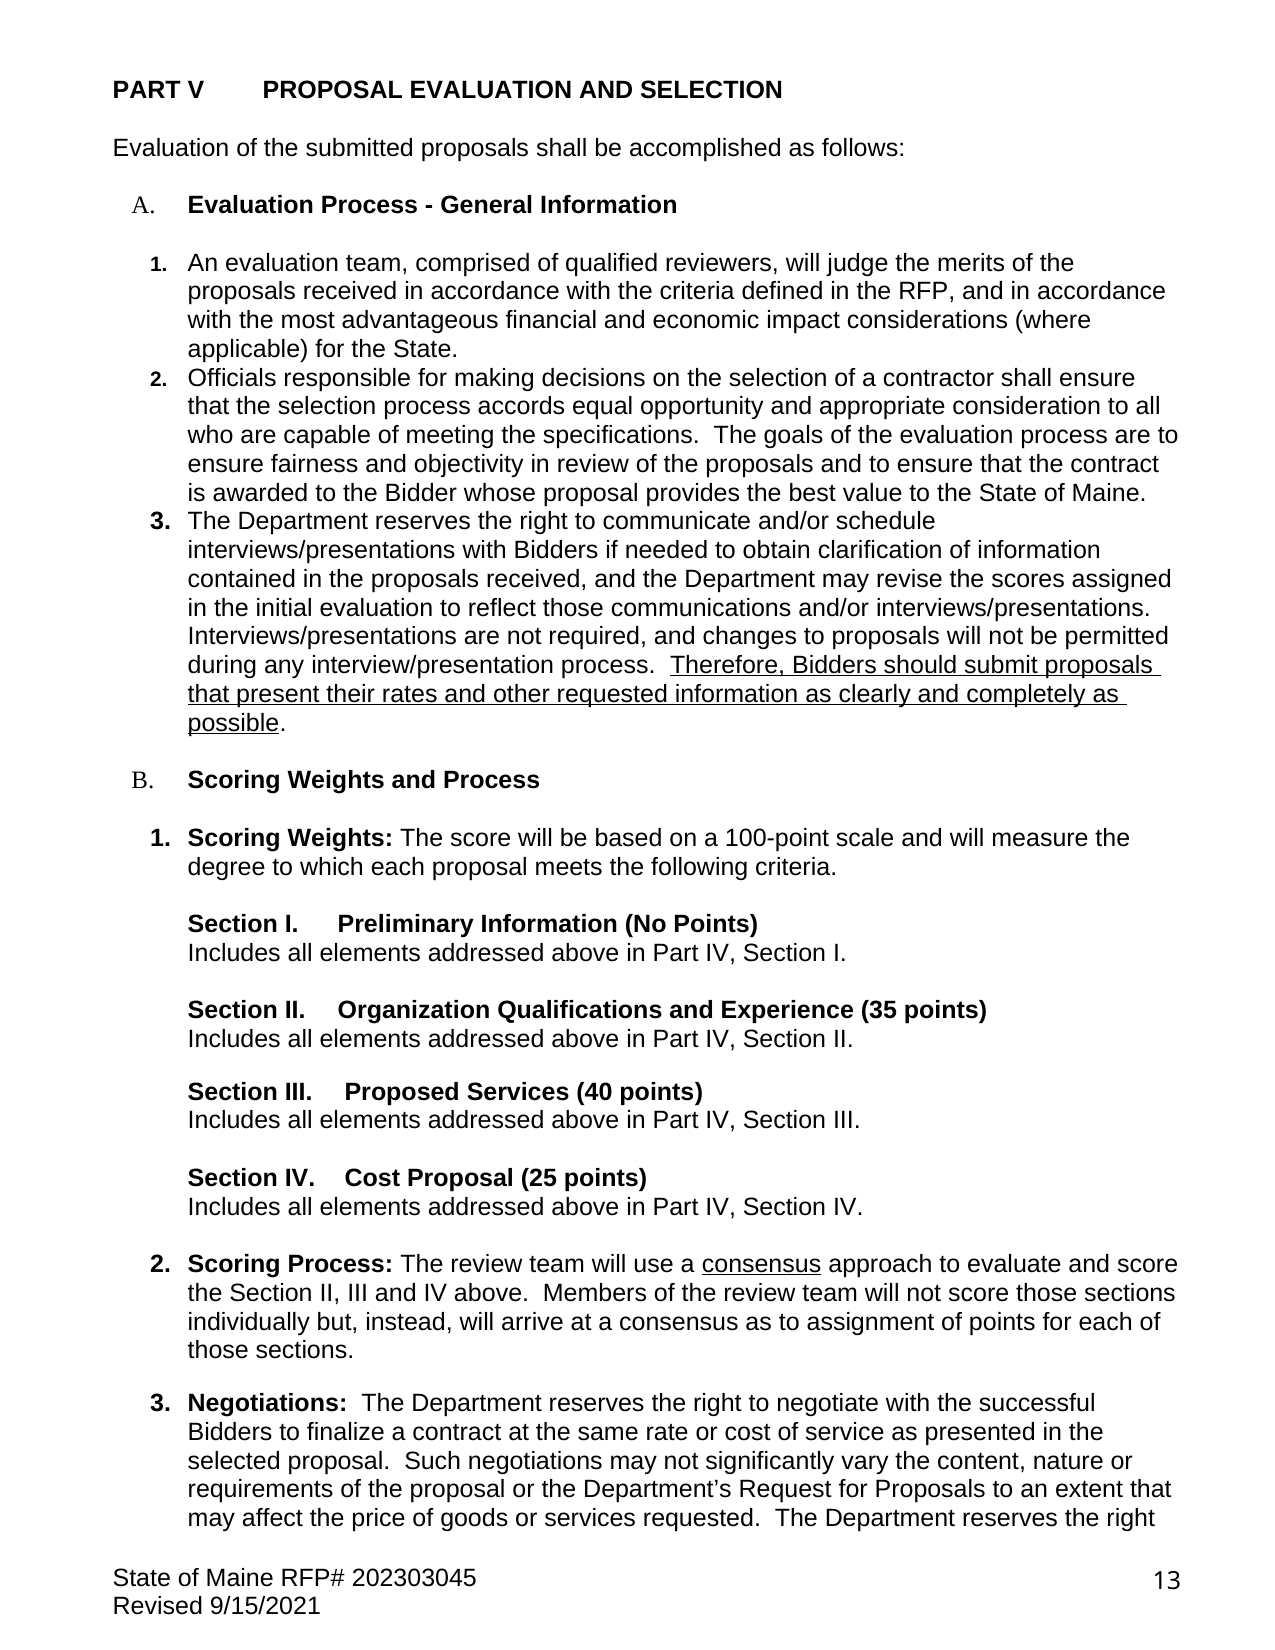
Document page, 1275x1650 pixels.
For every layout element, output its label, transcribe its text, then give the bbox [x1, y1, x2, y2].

list Scoring Process: The review team will use a consensus approach to evaluate and score the Section II, III and IV above. Members of the review team will not score those sections individually but, instead, will arrive at a consensus as to assignment of points for each of those sections. [150, 1249, 1181, 1364]
text Evaluation of the submitted proposals shall be accomplished as follows: [112, 132, 1181, 161]
text Includes all elements addressed above in Part IV, Section III. [112, 1106, 1181, 1134]
list An evaluation team, comprised of qualified reviewers, will judge the merits of the proposals received in accordance with the criteria defined in the RFP, and in accordance with the most advantageous financial and economic impact considerations (where applicable) for the State. [150, 248, 1181, 363]
text Includes all elements addressed above in Part IV, Section I. [112, 938, 1181, 966]
list Includes all elements addressed above in Part IV, Section IV. [187, 1192, 1181, 1221]
text Section II. Organization Qualifications and Experience (35 points) [187, 995, 1181, 1024]
list Officials responsible for making decisions on the selection of a contractor shall ensure that the selection process accords equal opportunity and appropriate consideration to all who are capable of meeting the specifications. The goals of the evaluation process are to ensure fairness and objectivity in review of the proposals and to ensure that the contract is awarded to the Bidder whose proposal provides the best value to the State of Maine. [150, 363, 1181, 506]
subtitle Scoring Weights and Process [112, 765, 1181, 794]
text Includes all elements addressed above in Part IV, Section II. [112, 1024, 1181, 1053]
text Section III. Proposed Services (40 points) [112, 1077, 1181, 1106]
subtitle PART V PROPOSAL EVALUATION AND SELECTION [112, 75, 1181, 104]
list Scoring Weights: The score will be based on a 100-point scale and will measure the degree to which each proposal meets the following criteria. [150, 823, 1181, 880]
subtitle Evaluation Process - General Information [112, 190, 1181, 219]
list The Department reserves the right to communicate and/or schedule interviews/presentations with Bidders if needed to obtain clarification of information contained in the proposals received, and the Department may revise the scores assigned in the initial evaluation to reflect those communications and/or interviews/presentations. Interviews/presentations are not required, and changes to proposals will not be permitted during any interview/presentation process. Therefore, Bidders should submit proposals that present their rates and other requested information as clearly and completely as possible. [150, 506, 1181, 736]
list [150, 1388, 1181, 1532]
text Section I. Preliminary Information (No Points) [187, 909, 1181, 938]
text Section IV. Cost Proposal (25 points) [112, 1163, 1181, 1192]
